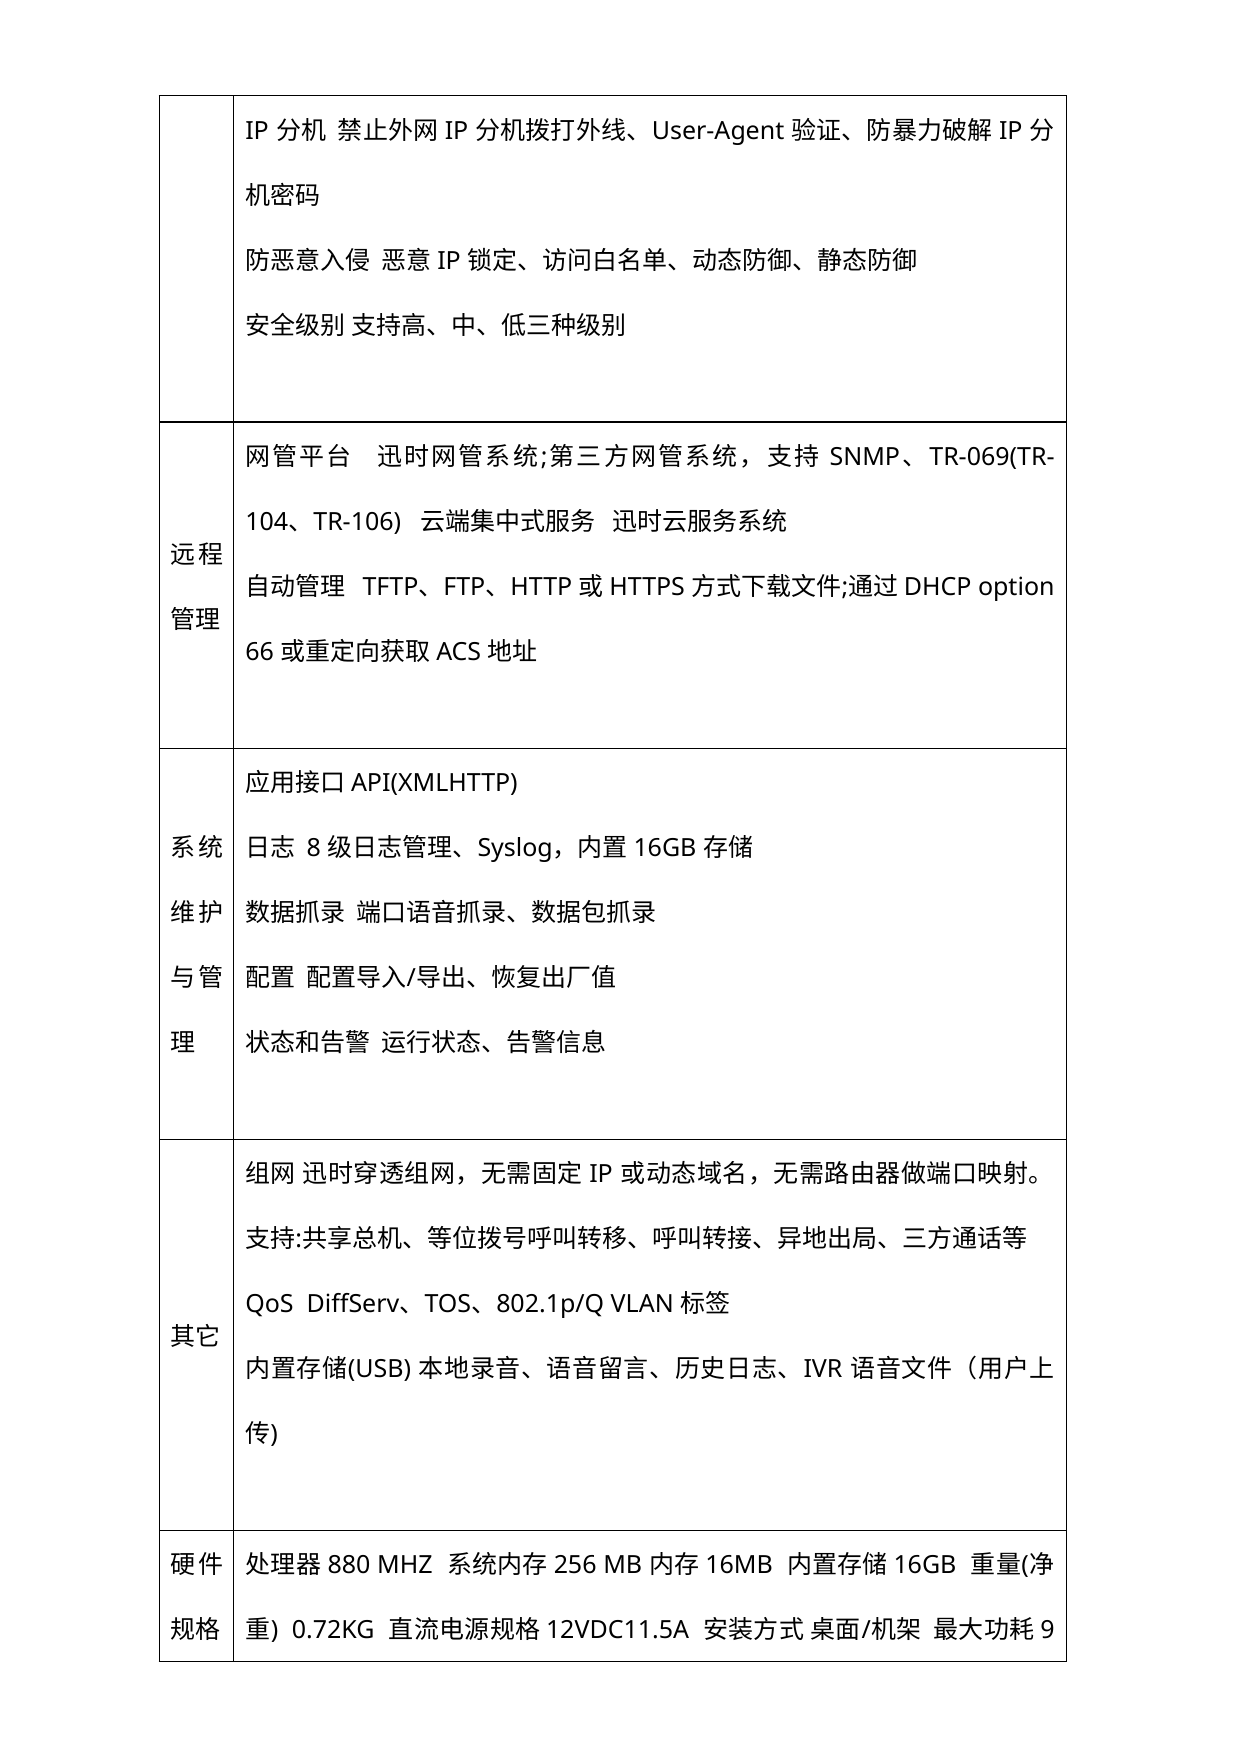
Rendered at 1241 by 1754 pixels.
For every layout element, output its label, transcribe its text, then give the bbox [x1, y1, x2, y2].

table_cell 组网 迅时穿透组网，无需固定IP 或动态域名，无需路由器做端口映射。支持:共享总机、等位拨号呼叫转移、呼叫转接、异地出局、三方通话等 QoS DiffServ、TOS、802.1p/Q VLAN 标签 内置存储(USB) 本地录音、语音留言、历史日志、IVR 语音文件（用户上传) [234, 1140, 1066, 1529]
table_cell 应用接口 API(XMLHTTP) 日志 8 级日志管理、Syslog，内置 16GB 存储 数据抓录 端口语音抓录、数据包抓录 配置 配置导入/导出、恢复出厂值 状态和告警 运行状态、告警信息 [234, 749, 1066, 1138]
table_cell 安全 [160, 96, 233, 421]
table_cell 其它 [160, 1140, 233, 1529]
table_cell 远程管理 [160, 423, 233, 747]
table_cell 硬件规格 [160, 1531, 233, 1661]
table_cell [234, 1531, 1066, 1661]
table_cell 系统维护与管理 [160, 749, 233, 1138]
table_cell 网管平台 迅时网管系统;第三方网管系统，支持 SNMP、TR-069(TR-104、TR-106) 云端集中式服务 迅时云服务系统 自动管理 TFTP、FTP、HTTP 或 HTTPS 方式下载文件;通过 DHCP option 66 或重定向获取 ACS 地址 [234, 423, 1066, 747]
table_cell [234, 96, 1066, 421]
